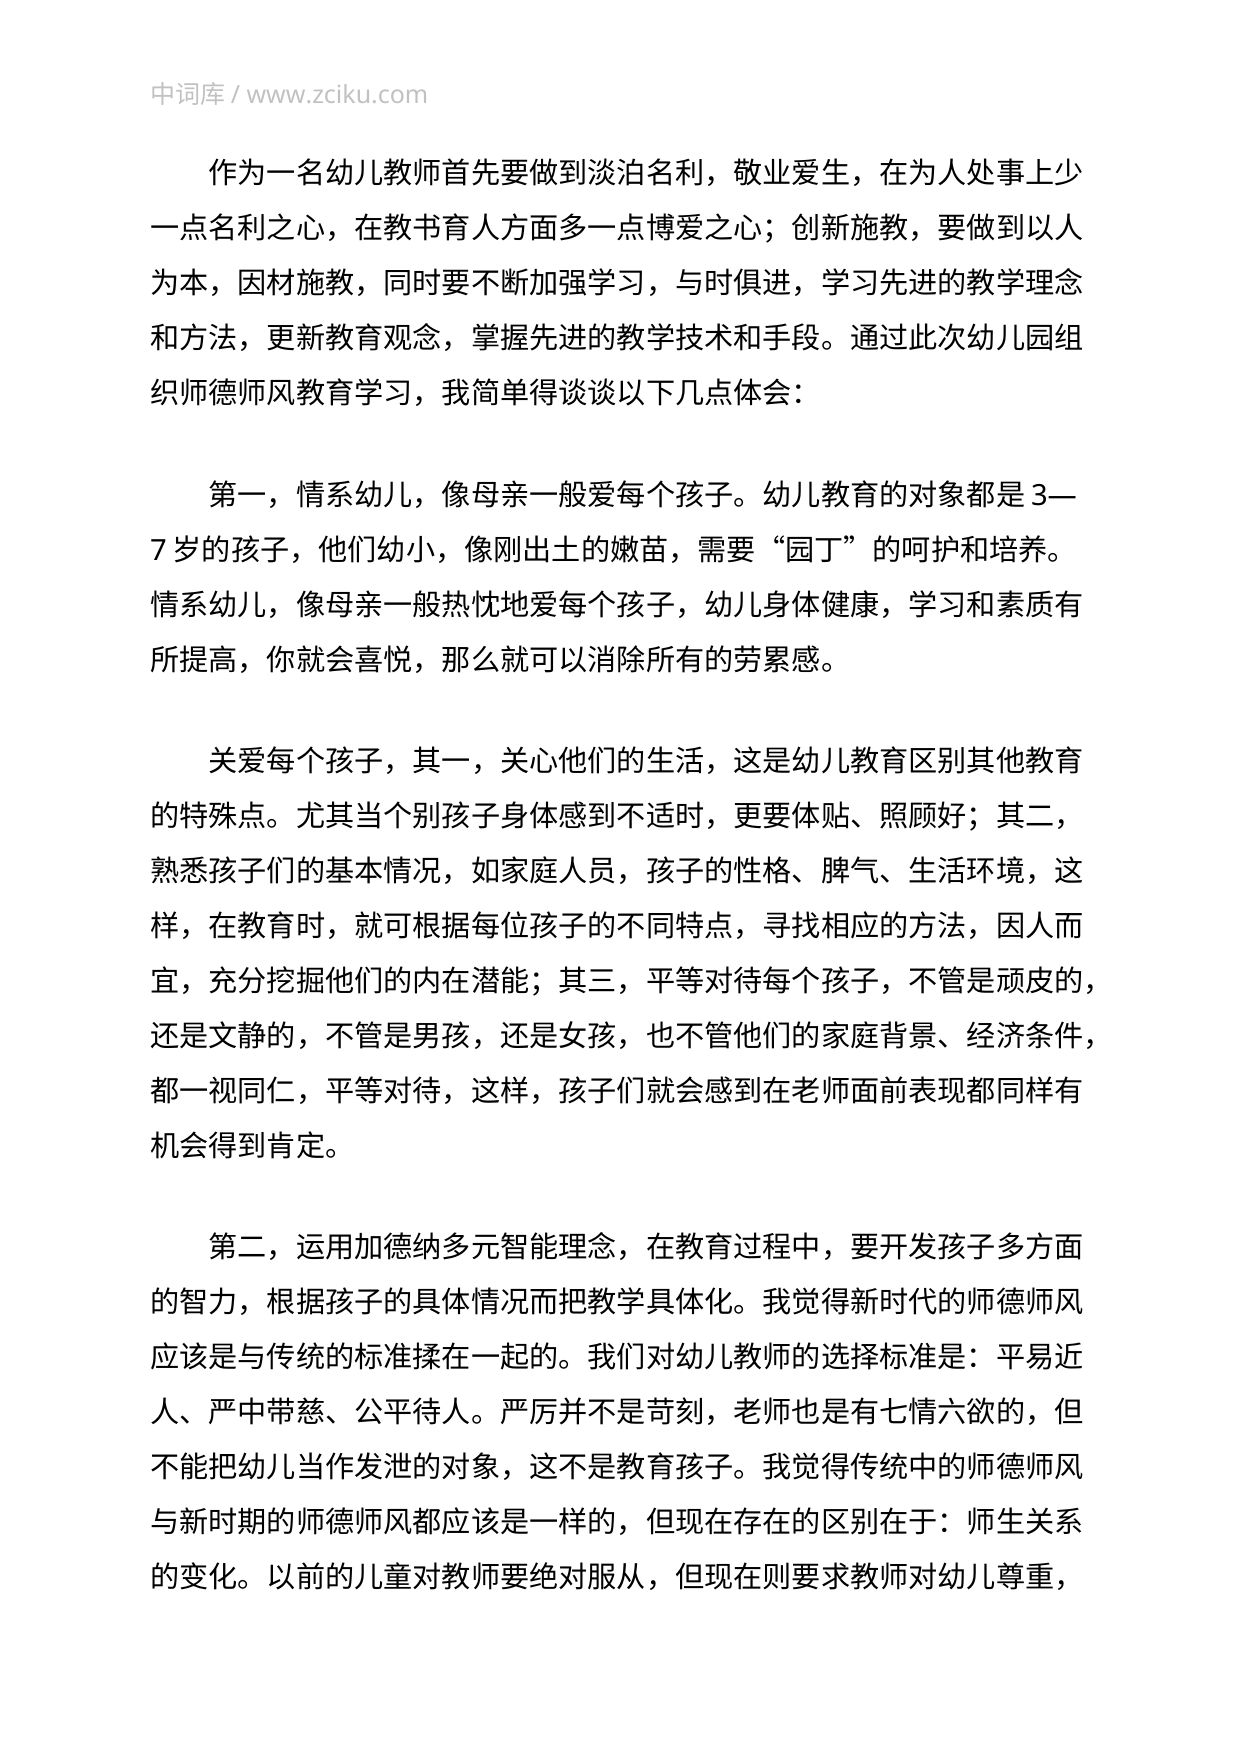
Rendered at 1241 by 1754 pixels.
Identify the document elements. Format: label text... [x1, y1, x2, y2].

text 作为一名幼儿教师首先要做到淡泊名利，敬业爱生，在为人处事上少一点名利之心，在教书育人方面多一点博爱之心；创新施教，要做到以人为本，因材施教，同时要不断加强学习，与时俱进，学习先进的教学理念和方法，更新教育观念，掌握先进的教学技术和手段。通过此次幼儿园组织师德师风教育学习，我简单得谈谈以下几点体会： [150, 150, 1090, 412]
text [150, 1224, 1090, 1596]
text 关爱每个孩子，其一，关心他们的生活，这是幼儿教育区别其他教育的特殊点。尤其当个别孩子身体感到不适时，更要体贴、照顾好；其二，熟悉孩子们的基本情况，如家庭人员，孩子的性格、脾气、生活环境，这样，在教育时，就可根据每位孩子的不同特点，寻找相应的方法，因人而宜，充分挖掘他们的内在潜能；其三，平等对待每个孩子，不管是顽皮的，还是文静的，不管是男孩，还是女孩，也不管他们的家庭背景、经济条件，都一视同仁，平等对待，这样，孩子们就会感到在老师面前表现都同样有机会得到肯定。 [150, 738, 1090, 1164]
text 第一，情系幼儿，像母亲一般爱每个孩子。幼儿教育的对象都是3—7岁的孩子，他们幼小，像刚出土的嫩苗，需要“园丁”的呵护和培养。情系幼儿，像母亲一般热忱地爱每个孩子，幼儿身体健康，学习和素质有所提高，你就会喜悦，那么就可以消除所有的劳累感。 [150, 471, 1090, 678]
